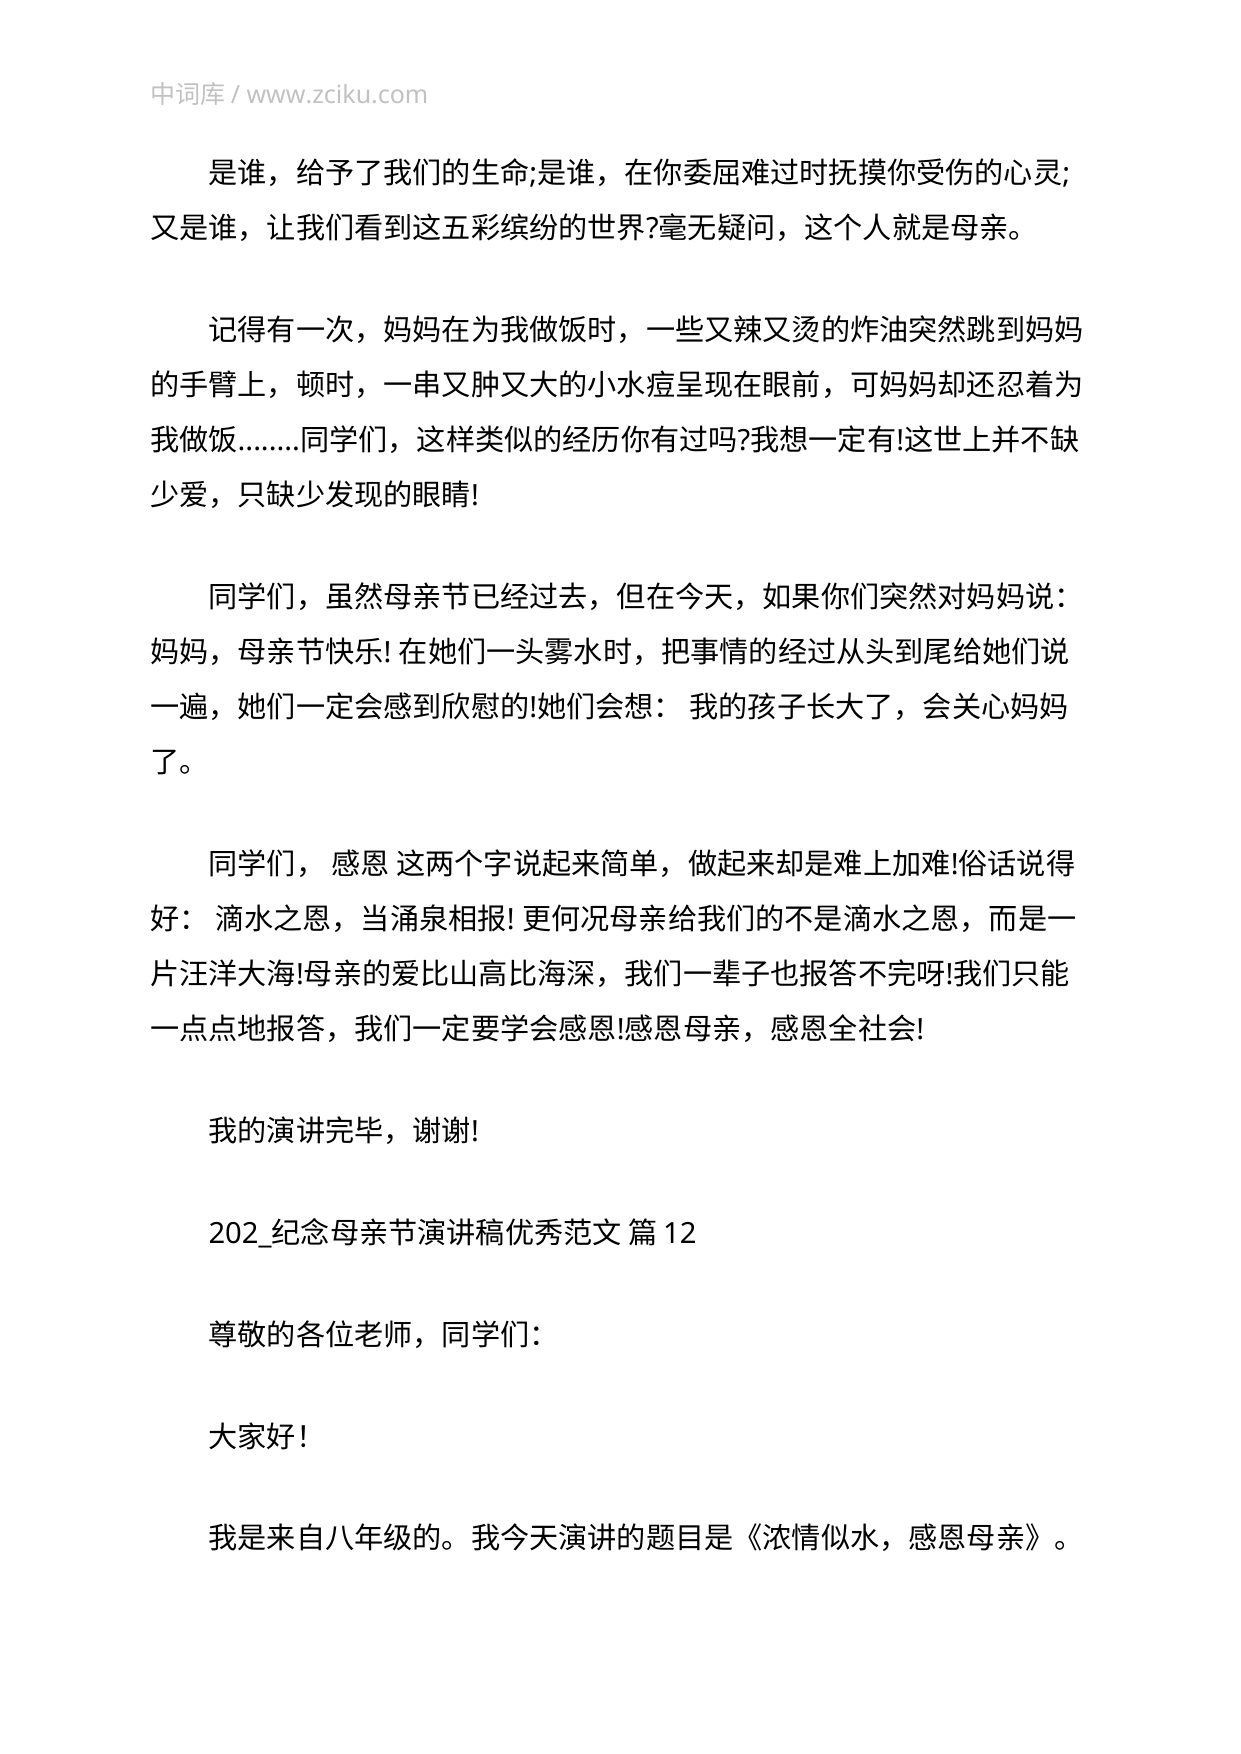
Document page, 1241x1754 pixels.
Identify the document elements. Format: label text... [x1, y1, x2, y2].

text 我的演讲完毕，谢谢! [150, 1107, 1090, 1150]
text 202_纪念母亲节演讲稿优秀范文 篇12 [150, 1209, 1090, 1252]
text 是谁，给予了我们的生命;是谁，在你委屈难过时抚摸你受伤的心灵;又是谁，让我们看到这五彩缤纷的世界?毫无疑问，这个人就是母亲。 [150, 150, 1090, 247]
text 记得有一次，妈妈在为我做饭时，一些又辣又烫的炸油突然跳到妈妈的手臂上，顿时，一串又肿又大的小水痘呈现在眼前，可妈妈却还忍着为我做饭........同学们，这样类似的经历你有过吗?我想一定有!这世上并不缺少爱，只缺少发现的眼睛! [150, 307, 1090, 514]
text 同学们， 感恩 这两个字说起来简单，做起来却是难上加难!俗话说得好： 滴水之恩，当涌泉相报! 更何况母亲给我们的不是滴水之恩，而是一片汪洋大海!母亲的爱比山高比海深，我们一辈子也报答不完呀!我们只能一点点地报答，我们一定要学会感恩!感恩母亲，感恩全社会! [150, 840, 1090, 1048]
text 同学们，虽然母亲节已经过去，但在今天，如果你们突然对妈妈说： 妈妈，母亲节快乐! 在她们一头雾水时，把事情的经过从头到尾给她们说一遍，她们一定会感到欣慰的!她们会想： 我的孩子长大了，会关心妈妈了。 [150, 574, 1090, 781]
text 尊敬的各位老师，同学们： [150, 1311, 1090, 1354]
text 大家好！ [150, 1413, 1090, 1455]
text 我是来自八年级的。我今天演讲的题目是《浓情似水，感恩母亲》。 [150, 1515, 1090, 1557]
